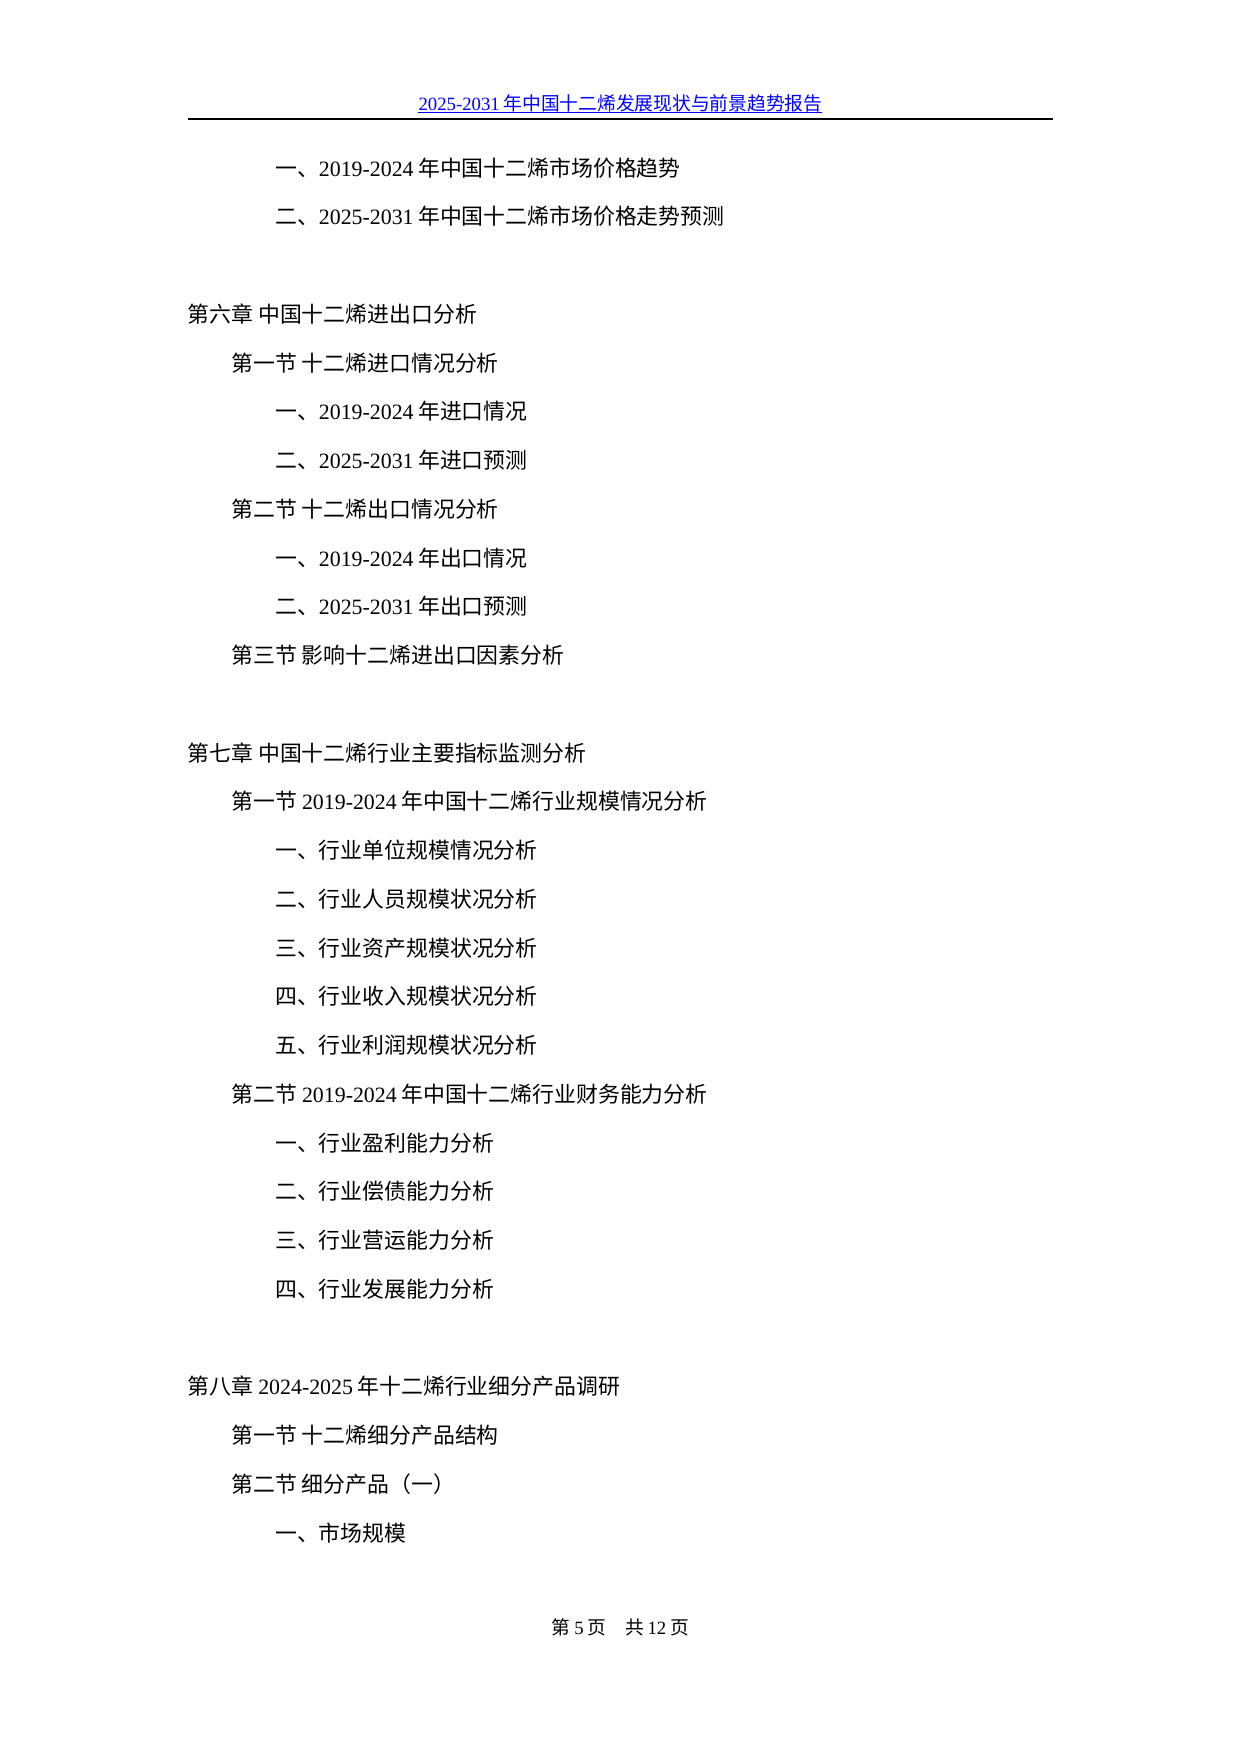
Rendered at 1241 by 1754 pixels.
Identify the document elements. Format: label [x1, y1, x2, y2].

text [187, 150, 1053, 1548]
